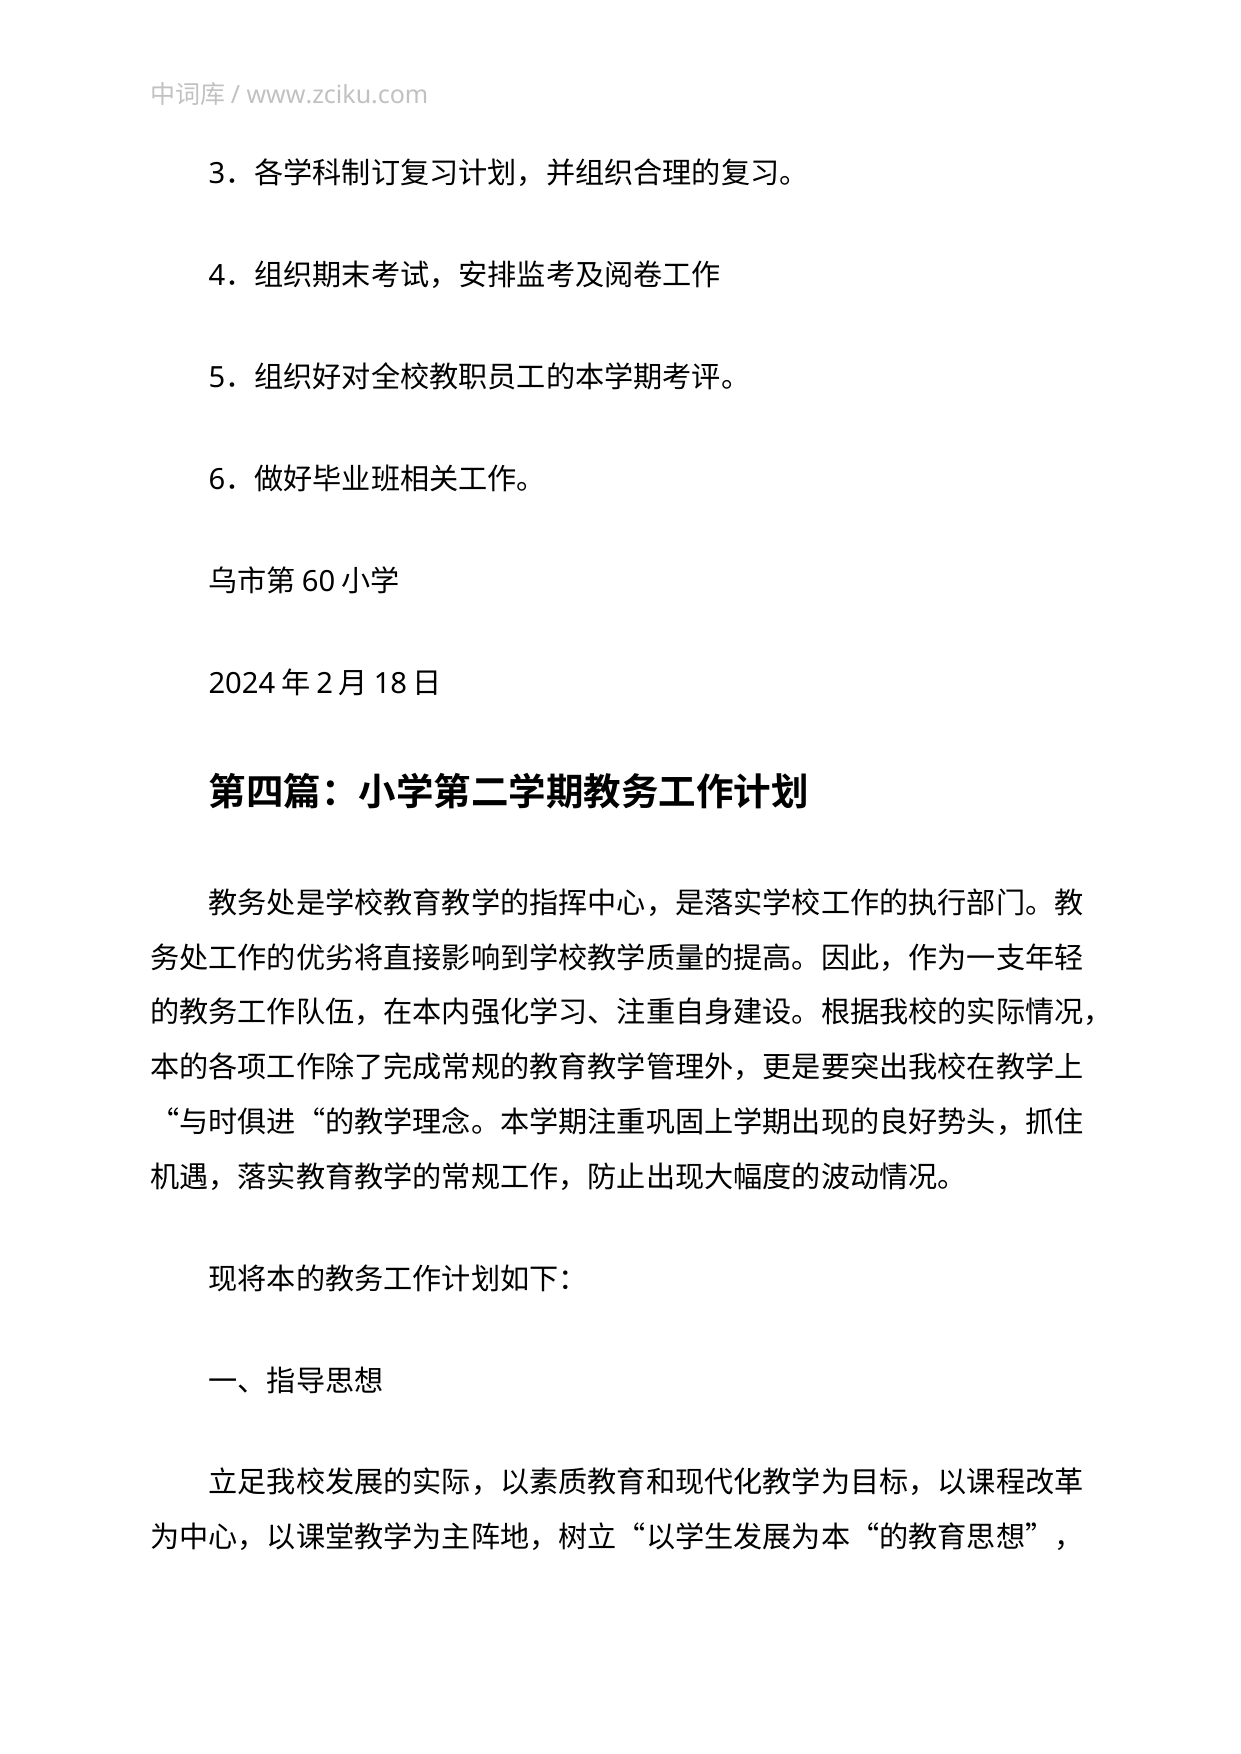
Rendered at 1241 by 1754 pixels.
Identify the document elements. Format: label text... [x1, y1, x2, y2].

text 乌市第60小学 [150, 558, 1090, 600]
text 第四篇：小学第二学期教务工作计划 [150, 762, 1090, 816]
text 4．组织期末考试，安排监考及阅卷工作 [150, 252, 1090, 294]
text 教务处是学校教育教学的指挥中心，是落实学校工作的执行部门。教务处工作的优劣将直接影响到学校教学质量的提高。因此，作为一支年轻的教务工作队伍，在本内强化学习、注重自身建设。根据我校的实际情况，本的各项工作除了完成常规的教育教学管理外，更是要突出我校在教学上“与时俱进“的教学理念。本学期注重巩固上学期出现的良好势头，抓住机遇，落实教育教学的常规工作，防止出现大幅度的波动情况。 [150, 879, 1090, 1196]
text 6．做好毕业班相关工作。 [150, 456, 1090, 498]
text 5．组织好对全校教职员工的本学期考评。 [150, 354, 1090, 396]
text 现将本的教务工作计划如下： [150, 1256, 1090, 1298]
text 2024年2月18日 [150, 660, 1090, 702]
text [150, 1459, 1090, 1556]
text 一、指导思想 [150, 1357, 1090, 1399]
text 3．各学科制订复习计划，并组织合理的复习。 [150, 150, 1090, 192]
